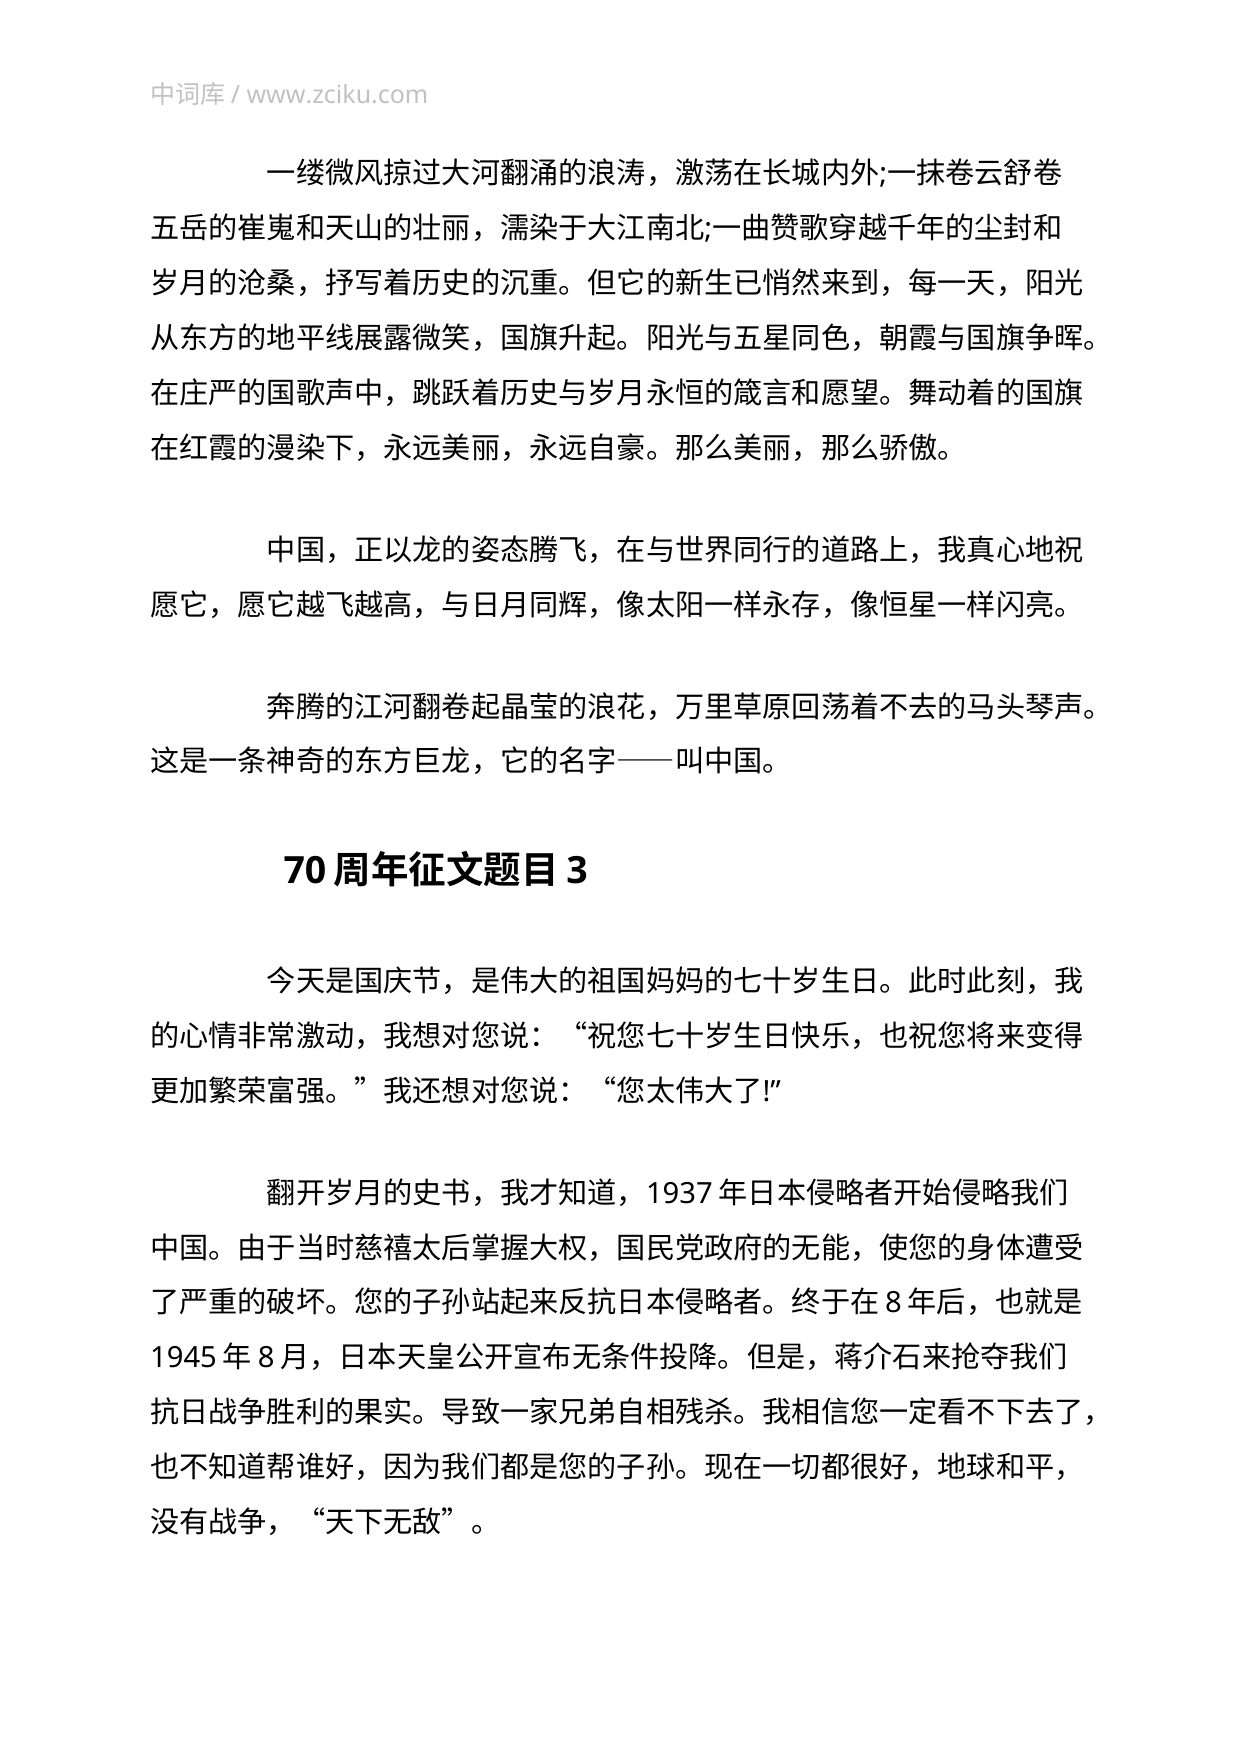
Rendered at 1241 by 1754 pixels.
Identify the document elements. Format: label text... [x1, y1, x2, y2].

text 今天是国庆节，是伟大的祖国妈妈的七十岁生日。此时此刻，我的心情非常激动，我想对您说：“祝您七十岁生日快乐，也祝您将来变得更加繁荣富强。”我还想对您说：“您太伟大了!” [150, 957, 1090, 1109]
text 中国，正以龙的姿态腾飞，在与世界同行的道路上，我真心地祝愿它，愿它越飞越高，与日月同辉，像太阳一样永存，像恒星一样闪亮。 [150, 526, 1090, 624]
text 翻开岁月的史书，我才知道，1937年日本侵略者开始侵略我们中国。由于当时慈禧太后掌握大权，国民党政府的无能，使您的身体遭受了严重的破坏。您的子孙站起来反抗日本侵略者。终于在8年后，也就是1945年8月，日本天皇公开宣布无条件投降。但是，蒋介石来抢夺我们抗日战争胜利的果实。导致一家兄弟自相残杀。我相信您一定看不下去了，也不知道帮谁好，因为我们都是您的子孙。现在一切都很好，地球和平，没有战争，“天下无敌”。 [150, 1169, 1090, 1541]
text 一缕微风掠过大河翻涌的浪涛，激荡在长城内外;一抹卷云舒卷五岳的崔嵬和天山的壮丽，濡染于大江南北;一曲赞歌穿越千年的尘封和岁月的沧桑，抒写着历史的沉重。但它的新生已悄然来到，每一天，阳光从东方的地平线展露微笑，国旗升起。阳光与五星同色，朝霞与国旗争晖。在庄严的国歌声中，跳跃着历史与岁月永恒的箴言和愿望。舞动着的国旗在红霞的漫染下，永远美丽，永远自豪。那么美丽，那么骄傲。 [150, 150, 1090, 467]
text 70周年征文题目3 [150, 840, 1090, 894]
text 奔腾的江河翻卷起晶莹的浪花，万里草原回荡着不去的马头琴声。这是一条神奇的东方巨龙，它的名字——叫中国。 [150, 683, 1090, 780]
